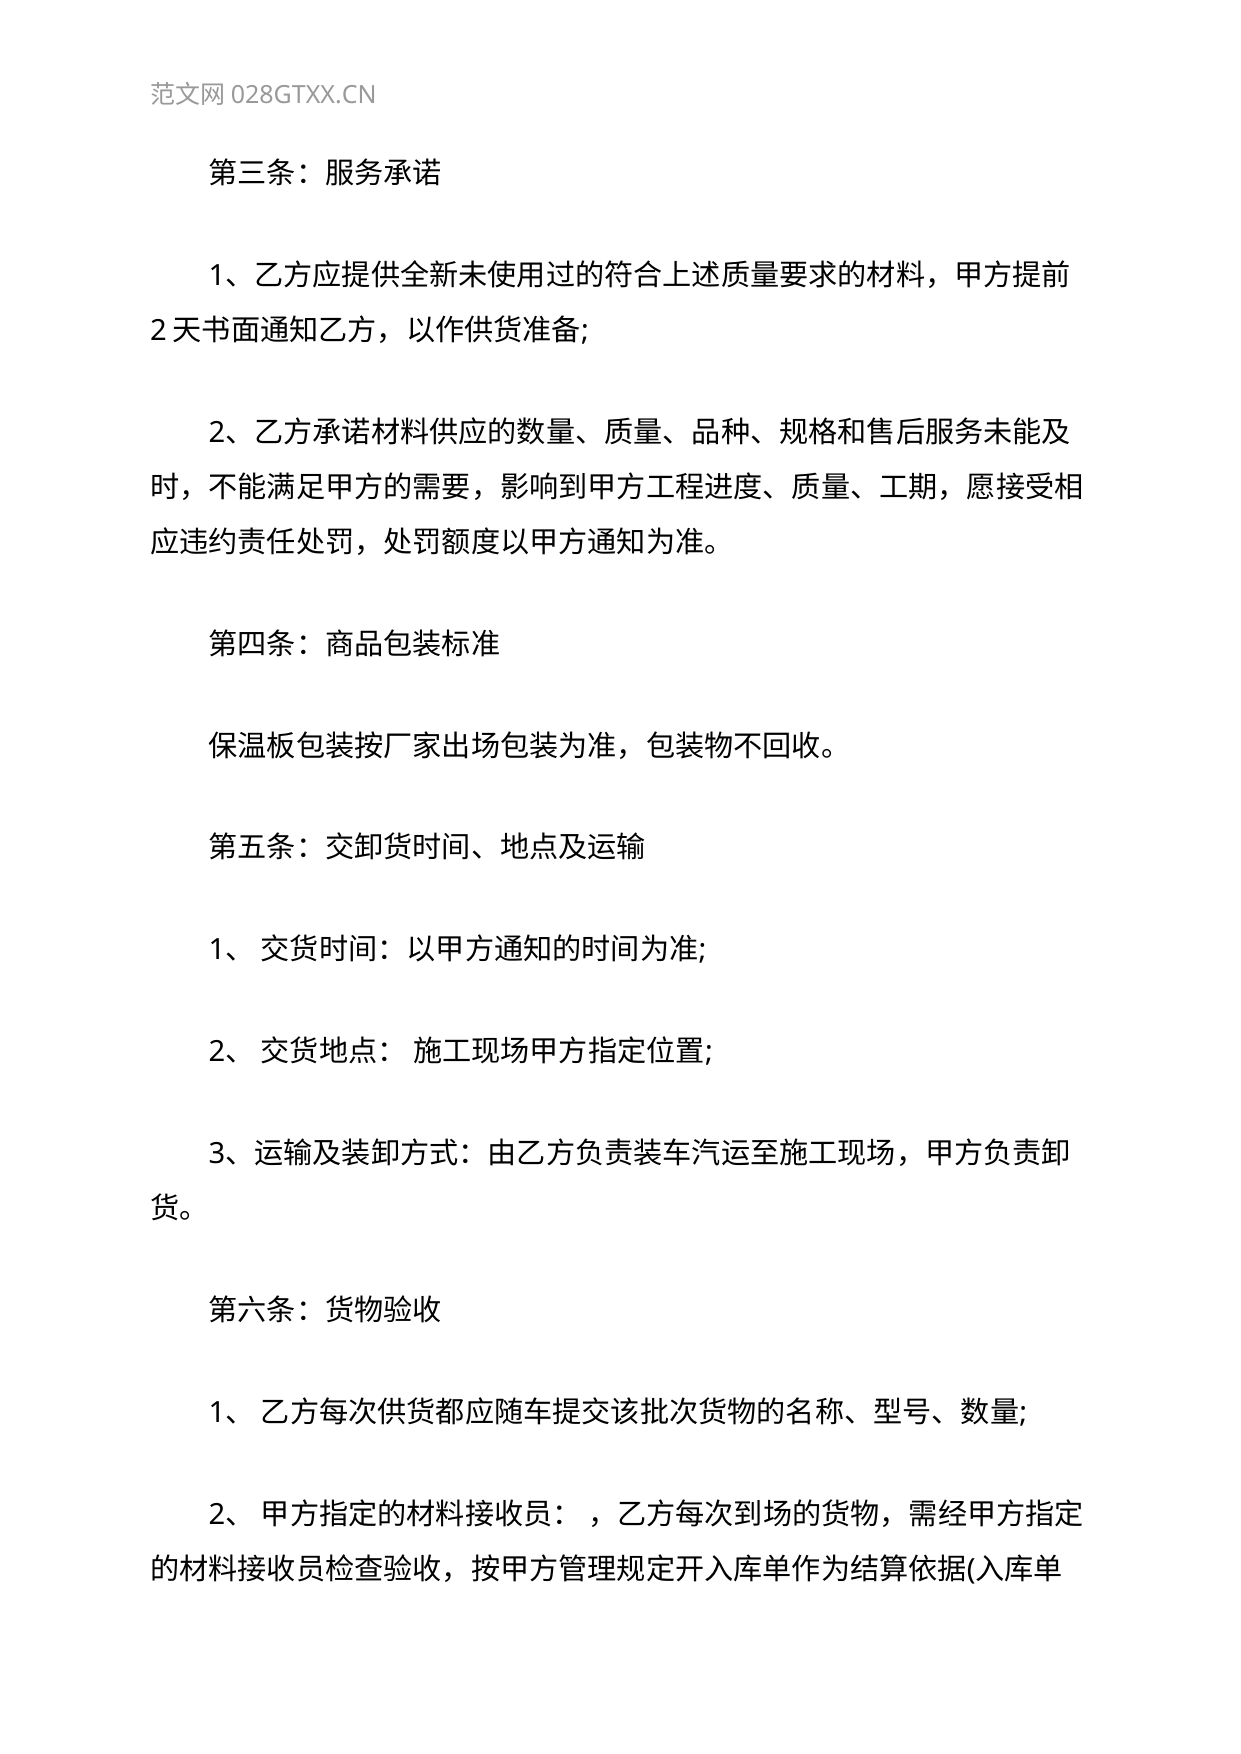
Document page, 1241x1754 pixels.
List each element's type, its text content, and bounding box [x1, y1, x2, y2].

text 1、 乙方每次供货都应随车提交该批次货物的名称、型号、数量; [150, 1388, 1090, 1431]
text 第四条：商品包装标准 [150, 620, 1090, 663]
text 第六条：货物验收 [150, 1286, 1090, 1329]
text 1、乙方应提供全新未使用过的符合上述质量要求的材料，甲方提前2天书面通知乙方，以作供货准备; [150, 252, 1090, 349]
text 3、运输及装卸方式：由乙方负责装车汽运至施工现场，甲方负责卸货。 [150, 1130, 1090, 1227]
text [150, 1490, 1090, 1588]
text 第五条：交卸货时间、地点及运输 [150, 824, 1090, 866]
text 第三条：服务承诺 [150, 150, 1090, 192]
text 2、乙方承诺材料供应的数量、质量、品种、规格和售后服务未能及时，不能满足甲方的需要，影响到甲方工程进度、质量、工期，愿接受相应违约责任处罚，处罚额度以甲方通知为准。 [150, 409, 1090, 561]
text 保温板包装按厂家出场包装为准，包装物不回收。 [150, 722, 1090, 764]
text 1、 交货时间：以甲方通知的时间为准; [150, 926, 1090, 968]
text 2、 交货地点： 施工现场甲方指定位置; [150, 1028, 1090, 1070]
